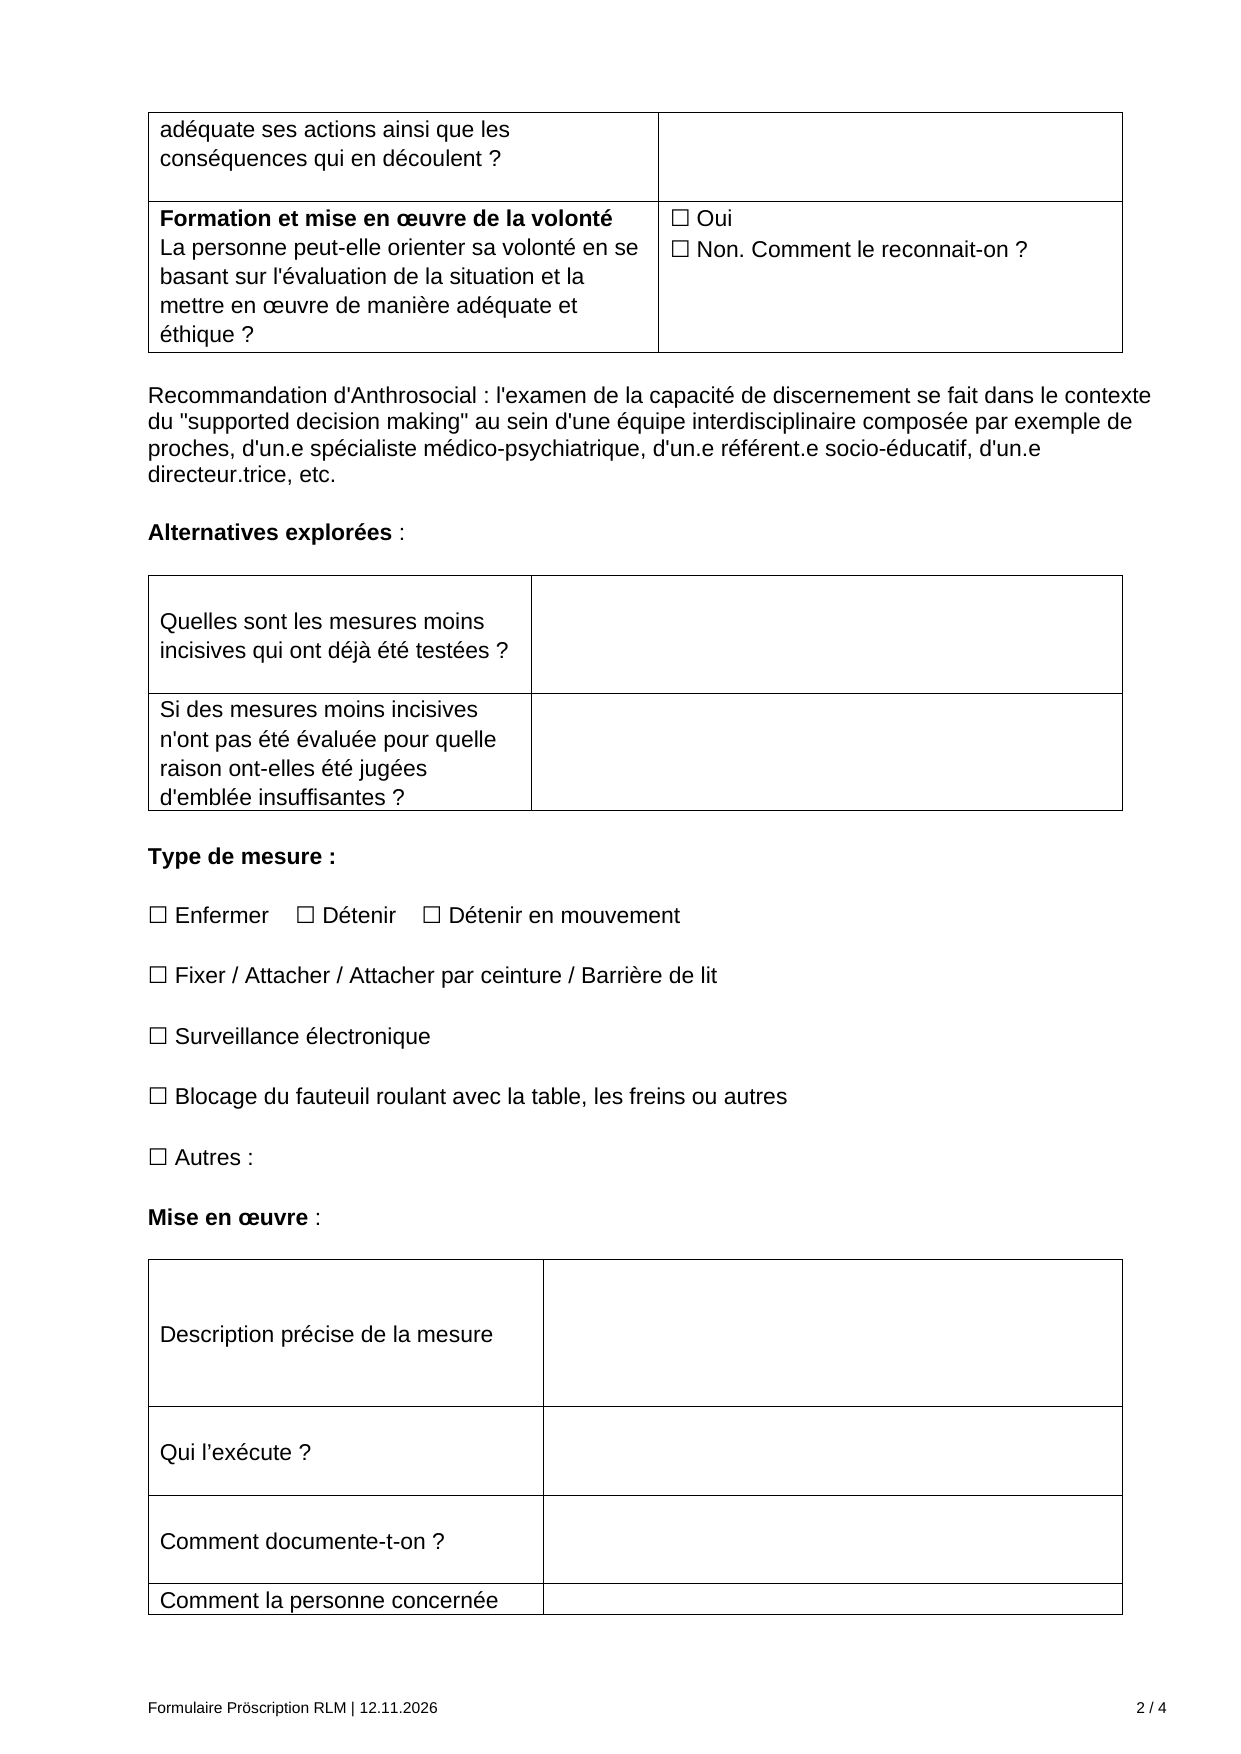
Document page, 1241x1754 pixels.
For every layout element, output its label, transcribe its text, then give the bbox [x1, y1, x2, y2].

table_cell [544, 1407, 1122, 1495]
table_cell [149, 113, 658, 201]
table_header Description précise de la mesure [149, 1260, 543, 1406]
table_cell Formation et mise en œuvre de la volonté La personne peut-elle orienter sa volonté en se basant sur l'évaluation de la situation et la mettre en œuvre de manière adéquate et éthique ? [149, 202, 658, 352]
table_cell Qui l’exécute ? [149, 1407, 543, 1495]
text Surveillance électronique [148, 1020, 1169, 1051]
text Blocage du fauteuil roulant avec la table, les freins ou autres [148, 1080, 1169, 1111]
text Alternatives explorées : [148, 517, 1169, 546]
table_header [544, 1260, 1122, 1406]
table_cell [544, 1584, 1122, 1613]
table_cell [149, 1584, 543, 1613]
text Enfermer Détenir Détenir en mouvement [148, 899, 1169, 930]
text Recommandation d'Anthrosocial : l'examen de la capacité de discernement se fait dans le contexte du "supported decision making" au sein d'une équipe interdisciplinaire composée par exemple de proches, d'un.e spécialiste médico-psychiatrique, d'un.e référent.e socio-éducatif, d'un.e directeur.trice, etc. [148, 382, 1169, 487]
table_cell Comment documente-t-on ? [149, 1496, 543, 1583]
text Autres : [148, 1141, 1169, 1172]
table_cell Oui Non. Comment le reconnait-on ? [659, 202, 1122, 352]
table_cell [544, 1496, 1122, 1583]
text Type de mesure : [148, 841, 1169, 870]
text Fixer / Attacher / Attacher par ceinture / Barrière de lit [148, 959, 1169, 991]
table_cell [659, 113, 1122, 201]
text Mise en œuvre : [148, 1172, 1169, 1230]
